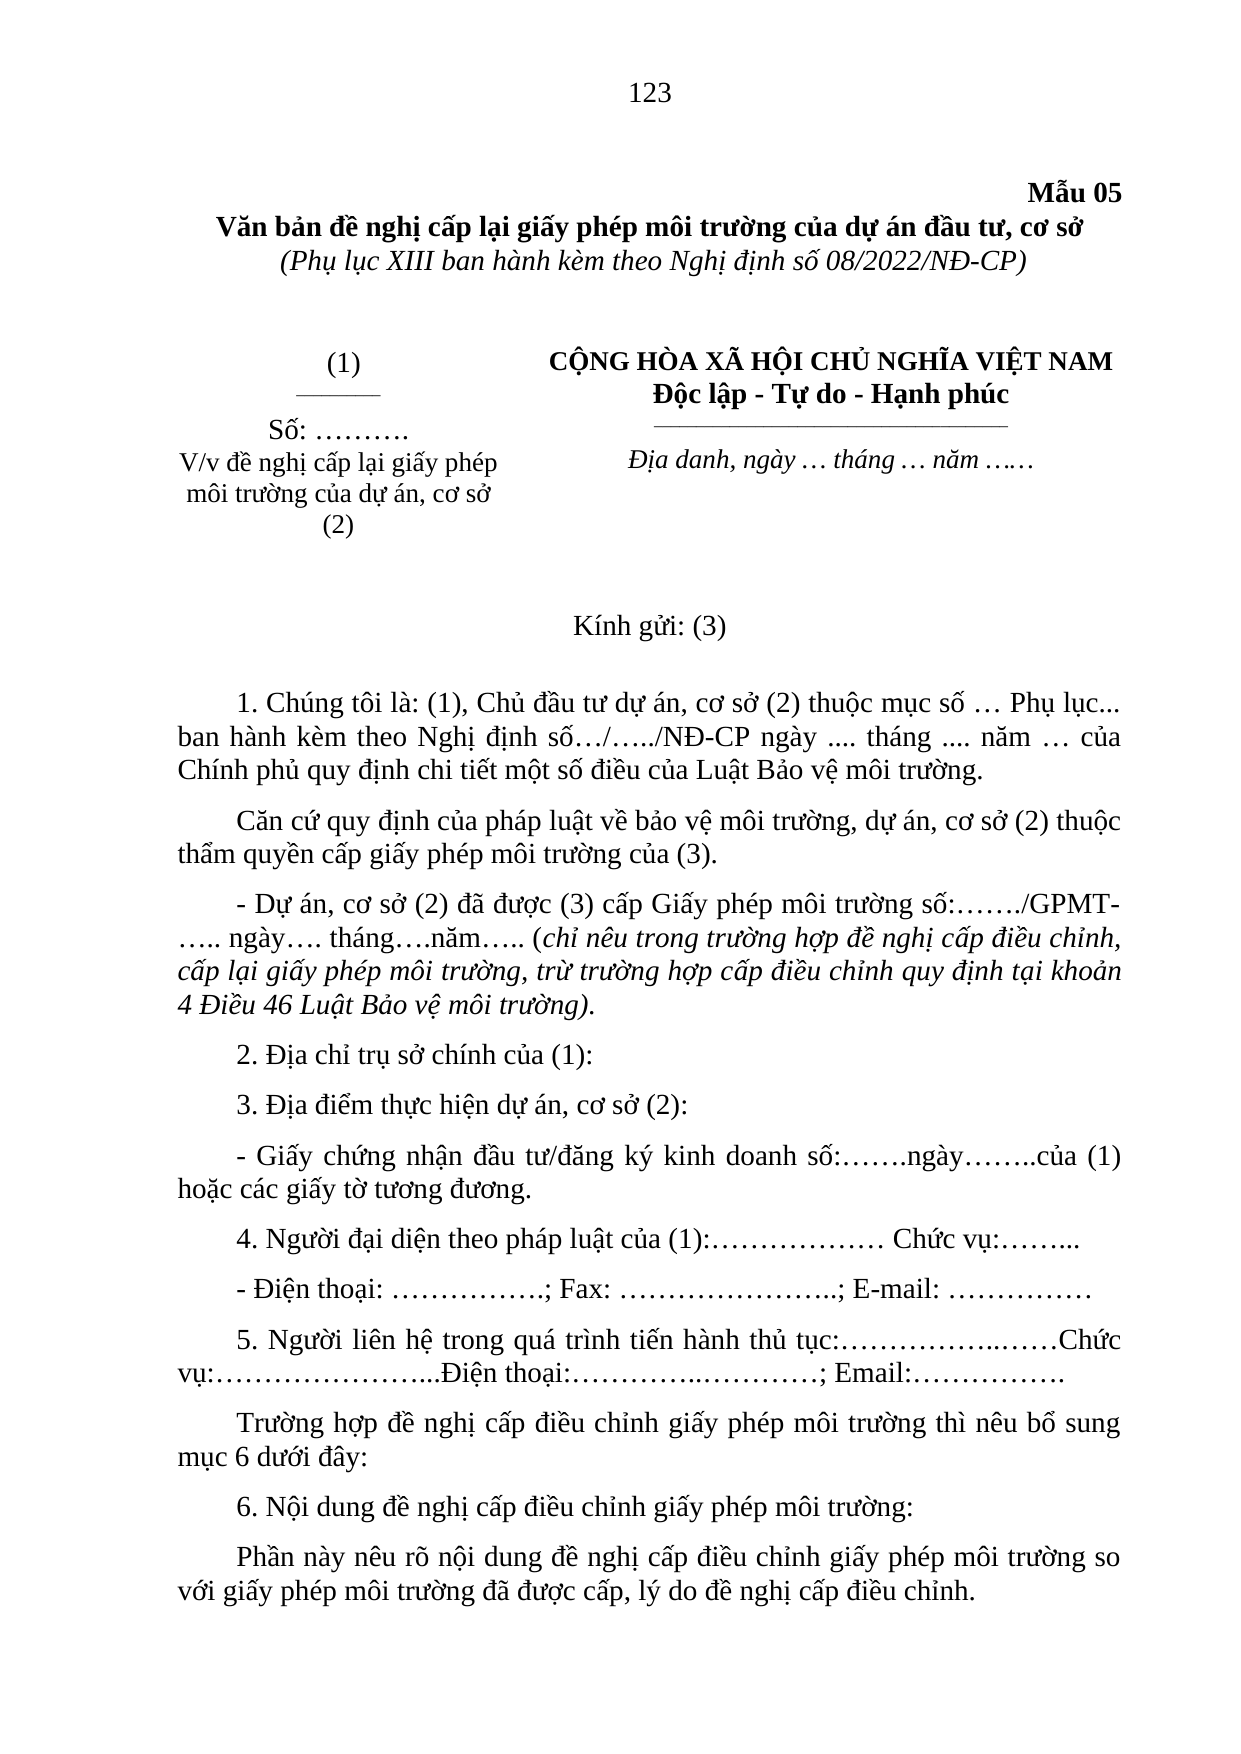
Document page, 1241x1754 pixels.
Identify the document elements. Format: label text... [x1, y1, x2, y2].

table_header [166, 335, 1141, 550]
text Kính gửi: (3) [177, 608, 1122, 642]
text 4. Người đại diện theo pháp luật của (1):……………… Chức vụ:……... [177, 1221, 1122, 1255]
text 3. Địa điểm thực hiện dự án, cơ sở (2): [177, 1087, 1122, 1121]
text Căn cứ quy định của pháp luật về bảo vệ môi trường, dự án, cơ sở (2) thuộc thẩm quyền cấp giấy phép môi trường của (3). [177, 803, 1122, 870]
text - Điện thoại: …………….; Fax: …………………..; E-mail: …………… [177, 1272, 1122, 1305]
text Trường hợp đề nghị cấp điều chỉnh giấy phép môi trường thì nêu bổ sung mục 6 dưới đây: [177, 1406, 1122, 1473]
text Phần này nêu rõ nội dung đề nghị cấp điều chỉnh giấy phép môi trường so với giấy phép môi trường đã được cấp, lý do đề nghị cấp điều chỉnh. [177, 1539, 1122, 1607]
text 5. Người liên hệ trong quá trình tiến hành thủ tục:……………..……Chức vụ:…………………...Điện thoại:…………..…………; Email:……………. [177, 1322, 1122, 1389]
text - Giấy chứng nhận đầu tư/đăng ký kinh doanh số:…….ngày……..của (1) hoặc các giấy tờ tương đương. [177, 1138, 1122, 1205]
text Mẫu 05 [177, 176, 1122, 209]
text 2. Địa chỉ trụ sở chính của (1): [177, 1037, 1122, 1071]
text - Dự án, cơ sở (2) đã được (3) cấp Giấy phép môi trường số:……./GPMT-….. ngày…. tháng….năm….. (chỉ nêu trong trường hợp đề nghị cấp điều chỉnh, cấp lại giấy phép môi trường, trừ trường hợp cấp điều chỉnh quy định tại khoản 4 Điều 46 Luật Bảo vệ môi trường). [177, 886, 1122, 1021]
text (Phụ lục XIII ban hành kèm theo Nghị định số 08/2022/NĐ-CP) [177, 243, 1122, 276]
text 1. Chúng tôi là: (1), Chủ đầu tư dự án, cơ sở (2) thuộc mục số … Phụ lục... ban hành kèm theo Nghị định số…/…../NĐ-CP ngày .... tháng .... năm … của Chính phủ quy định chi tiết một số điều của Luật Bảo vệ môi trường. [177, 685, 1122, 786]
text Văn bản đề nghị cấp lại giấy phép môi trường của dự án đầu tư, cơ sở [177, 209, 1122, 243]
text 6. Nội dung đề nghị cấp điều chỉnh giấy phép môi trường: [177, 1489, 1122, 1523]
